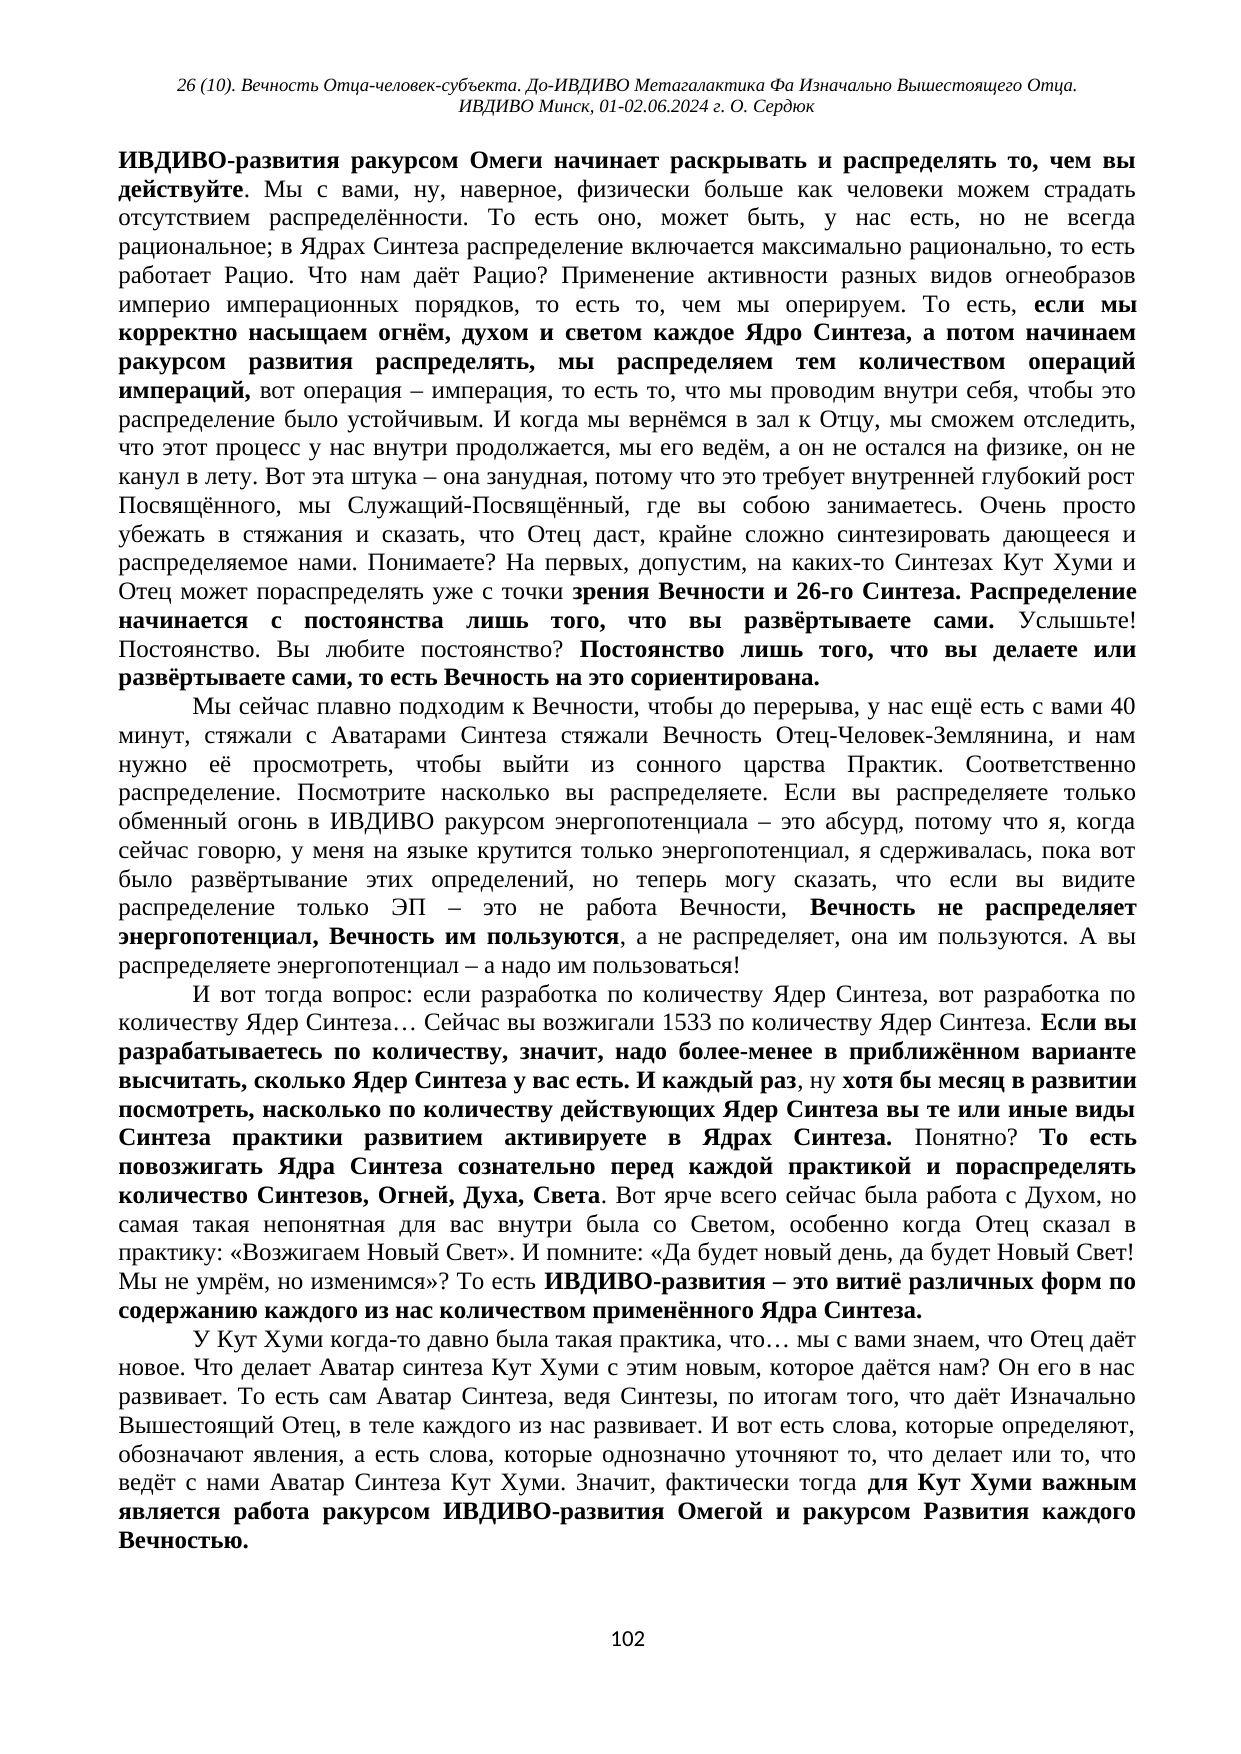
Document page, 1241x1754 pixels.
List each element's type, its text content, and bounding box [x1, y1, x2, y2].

text И вот тогда вопрос: если разработка по количеству Ядер Синтеза, вот разработка по количеству Ядер Синтеза… Сейчас вы возжигали 1533 по количеству Ядер Синтеза. Если вы разрабатываетесь по количеству, значит, надо более-менее в приближённом варианте высчитать, сколько Ядер Синтеза у вас есть. И каждый раз, ну хотя бы месяц в развитии посмотреть, насколько по количеству действующих Ядер Синтеза вы те или иные виды Синтеза практики развитием активируете в Ядрах Синтеза. Понятно? То есть повозжигать Ядра Синтеза сознательно перед каждой практикой и пораспределять количество Синтезов, Огней, Духа, Света. Вот ярче всего сейчас была работа с Духом, но самая такая непонятная для вас внутри была со Светом, особенно когда Отец сказал в практику: «Возжигаем Новый Свет». И помните: «Да будет новый день, да будет Новый Свет! Мы не умрём, но изменимся»? То есть ИВДИВО-развития – это витиё различных форм по содержанию каждого из нас количеством применённого Ядра Синтеза. [118, 979, 1137, 1324]
text У Кут Хуми когда-то давно была такая практика, что… мы с вами знаем, что Отец даёт новое. Что делает Аватар синтеза Кут Хуми с этим новым, которое даётся нам? Он его в нас развивает. То есть сам Аватар Синтеза, ведя Синтезы, по итогам того, что даёт Изначально Вышестоящий Отец, в теле каждого из нас развивает. И вот есть слова, которые определяют, обозначают явления, а есть слова, которые однозначно уточняют то, что делает или то, что ведёт с нами Аватар Синтеза Кут Хуми. Значит, фактически тогда для Кут Хуми важным является работа ракурсом ИВДИВО-развития Омегой и ракурсом Развития каждого Вечностью. [118, 1324, 1137, 1554]
text Мы сейчас плавно подходим к Вечности, чтобы до перерыва, у нас ещё есть с вами 40 минут, стяжали с Аватарами Синтеза стяжали Вечность Отец-Человек-Землянина, и нам нужно её просмотреть, чтобы выйти из сонного царства Практик. Соответственно распределение. Посмотрите насколько вы распределяете. Если вы распределяете только обменный огонь в ИВДИВО ракурсом энергопотенциала – это абсурд, потому что я, когда сейчас говорю, у меня на языке крутится только энергопотенциал, я сдерживалась, пока вот было развёртывание этих определений, но теперь могу сказать, что если вы видите распределение только ЭП – это не работа Вечности, Вечность не распределяет энергопотенциал, Вечность им пользуются, а не распределяет, она им пользуются. А вы распределяете энергопотенциал – а надо им пользоваться! [118, 691, 1137, 979]
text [118, 145, 1137, 691]
